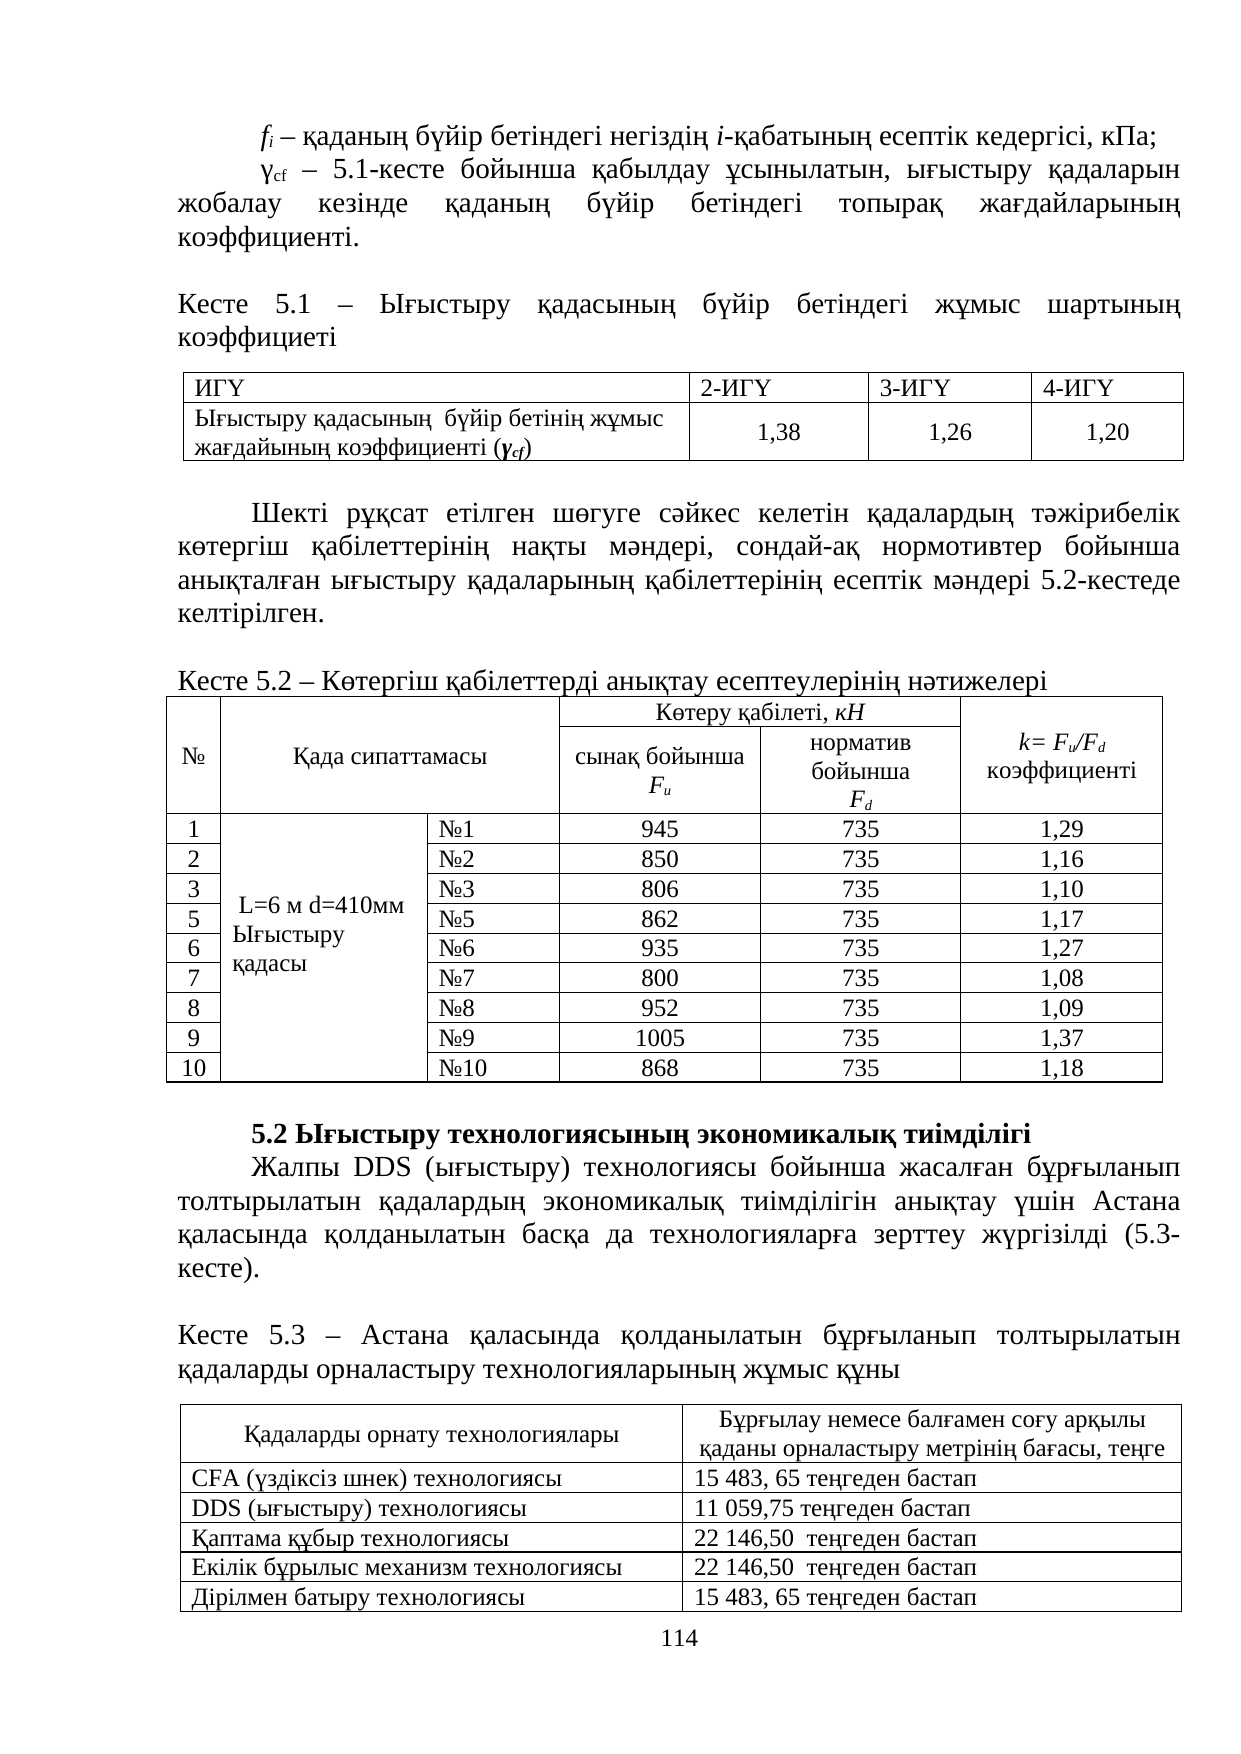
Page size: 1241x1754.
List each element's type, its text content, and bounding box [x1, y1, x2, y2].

table_header Көтеру қабілеті, кН [560, 697, 960, 726]
table_cell №5 [428, 904, 559, 932]
table_cell 1 [167, 814, 220, 843]
table_cell 3 [167, 874, 220, 903]
table_header 3-ИГҮ [869, 373, 1031, 402]
table_cell 15 483, 65 теңгеден бастап [683, 1463, 1181, 1492]
table_cell 9 [167, 1023, 220, 1052]
table_cell L=6 м d=410мм Ығыстыру қадасы [221, 814, 427, 1081]
table_cell 735 [761, 904, 960, 932]
list 5.2 Ығыстыру технологиясының экономикалық тиімділігі [177, 1116, 1181, 1149]
table_cell 11 059,75 теңгеден бастап [683, 1493, 1181, 1522]
table_cell №9 [428, 1023, 559, 1052]
table_cell 2 [167, 844, 220, 873]
table_cell 735 [761, 1053, 960, 1081]
table_header ИГҮ [184, 373, 689, 402]
table_cell 1,37 [961, 1023, 1162, 1052]
table_cell 735 [761, 993, 960, 1022]
table_cell 1,27 [961, 934, 1162, 962]
table_cell 15 483, 65 теңгеден бастап [683, 1582, 1181, 1611]
table_cell 5 [167, 904, 220, 932]
table_header Қада сипаттамасы [221, 697, 559, 813]
table_cell №1 [428, 814, 559, 843]
text Кесте 5.2 – Көтергіш қабілеттерді анықтау есептеулерінің нәтижелері [177, 663, 1181, 696]
table_cell норматив бойынша Fd [761, 727, 960, 813]
table_cell 1,18 [961, 1053, 1162, 1081]
table_cell 22 146,50 теңгеден бастап [683, 1523, 1181, 1551]
table_cell 862 [560, 904, 760, 932]
table_cell №8 [428, 993, 559, 1022]
table_cell Ығыстыру қадасының бүйір бетінің жұмыс жағдайының коэффициенті (γcf) [184, 403, 689, 460]
table_cell 1,38 [690, 403, 868, 460]
text Шекті рұқсат етілген шөгуге сәйкес келетін қадалардың тәжірибелік көтергіш қабілеттерінің нақты мәндері, сондай-ақ нормотивтер бойынша анықталған ығыстыру қадаларының қабілеттерінің есептік мәндері 5.2-кестеде келтірілген. [177, 495, 1181, 629]
table_cell 1,26 [869, 403, 1031, 460]
table_cell 735 [761, 814, 960, 843]
table_cell 1,08 [961, 963, 1162, 992]
table_header 2-ИГҮ [690, 373, 868, 402]
table_cell DDS (ығыстыру) технологиясы [181, 1493, 682, 1522]
table_cell 8 [167, 993, 220, 1022]
text Кесте 5.1 – Ығыстыру қадасының бүйір бетіндегі жұмыс шартының коэффициеті [177, 286, 1181, 353]
table_cell 806 [560, 874, 760, 903]
table_cell №6 [428, 934, 559, 962]
table_cell №7 [428, 963, 559, 992]
table_cell 800 [560, 963, 760, 992]
table_cell 735 [761, 934, 960, 962]
table_cell 735 [761, 874, 960, 903]
table_header Қадаларды орнату технологиялары [181, 1405, 682, 1462]
table_cell 1,17 [961, 904, 1162, 932]
table_cell CFA (үздіксіз шнек) технологиясы [181, 1463, 682, 1492]
table_cell 1,20 [1032, 403, 1183, 460]
list Жалпы DDS (ығыстыру) технологиясы бойынша жасалған бұрғыланып толтырылатын қадалардың экономикалық тиімділігін анықтау үшін Астана қаласында қолданылатын басқа да технологияларға зерттеу жүргізілді (5.3-кесте). [177, 1149, 1181, 1284]
table_header k= Fu/Fd коэффициенті [961, 697, 1162, 813]
table_cell 6 [167, 934, 220, 962]
table_cell Екілік бұрылыс механизм технологиясы [181, 1553, 682, 1581]
text γcf – 5.1-кесте бойынша қабылдау ұсынылатын, ығыстыру қадаларын жобалау кезінде қаданың бүйір бетіндегі топырақ жағдайларының коэффициенті. [177, 152, 1181, 252]
table_cell 22 146,50 теңгеден бастап [683, 1553, 1181, 1581]
table_cell 868 [560, 1053, 760, 1081]
table_cell 735 [761, 963, 960, 992]
table_cell 1,16 [961, 844, 1162, 873]
table_header 4-ИГҮ [1032, 373, 1183, 402]
table_cell 850 [560, 844, 760, 873]
table_cell 1,10 [961, 874, 1162, 903]
table_cell 945 [560, 814, 760, 843]
table_cell №3 [428, 874, 559, 903]
table_cell 735 [761, 844, 960, 873]
table_cell 952 [560, 993, 760, 1022]
list Кесте 5.3 – Астана қаласында қолданылатын бұрғыланып толтырылатын қадаларды орналастыру технологияларының жұмыс құны [177, 1317, 1181, 1384]
table_cell 1,29 [961, 814, 1162, 843]
table_cell 735 [761, 1023, 960, 1052]
table_cell сынақ бойынша Fu [560, 727, 760, 813]
table_cell 1005 [560, 1023, 760, 1052]
table_header № [167, 697, 220, 813]
table_cell Дірілмен батыру технологиясы [181, 1582, 682, 1611]
table_cell №10 [428, 1053, 559, 1081]
text fi – қаданың бүйір бетіндегі негіздің і-қабатының есептік кедергісі, кПа; [177, 118, 1181, 152]
table_cell 1,09 [961, 993, 1162, 1022]
table_cell 10 [167, 1053, 220, 1081]
table_cell 935 [560, 934, 760, 962]
table_header Бұрғылау немесе балғамен соғу арқылы қаданы орналастыру метрінің бағасы, теңге [683, 1405, 1181, 1462]
table_cell 7 [167, 963, 220, 992]
table_cell Қаптама құбыр технологиясы [181, 1523, 682, 1551]
table_cell №2 [428, 844, 559, 873]
